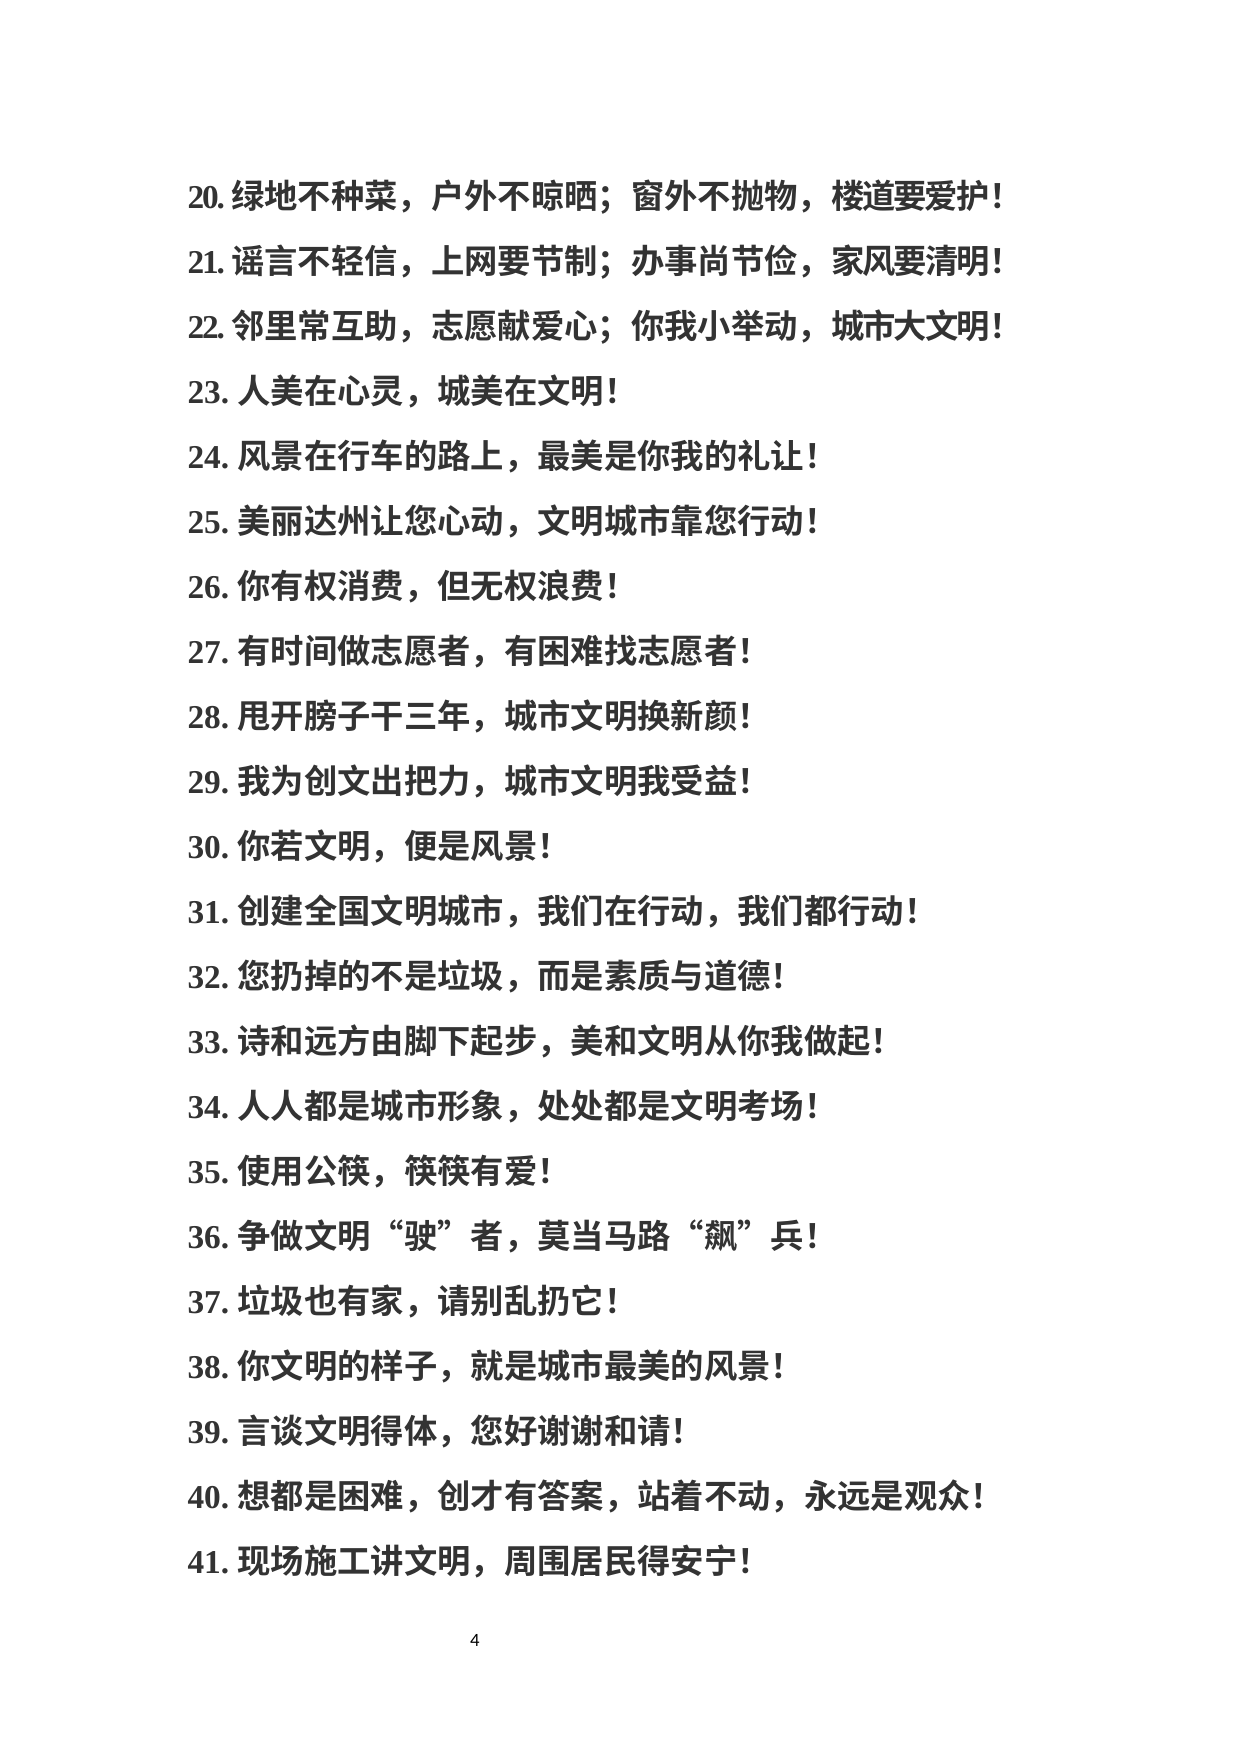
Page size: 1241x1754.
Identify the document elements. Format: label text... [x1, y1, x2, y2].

list 甩开膀子干三年，城市文明换新颜！ [187, 682, 1053, 747]
list 创建全国文明城市，我们在行动，我们都行动！ [187, 877, 1053, 942]
list 谣言不轻信，上网要节制；办事尚节俭，家风要清明！ [187, 227, 1053, 292]
list 有时间做志愿者，有困难找志愿者！ [187, 617, 1053, 682]
list 风景在行车的路上，最美是你我的礼让！ [187, 422, 1053, 487]
list 你文明的样子，就是城市最美的风景！ [187, 1332, 1053, 1397]
list 诗和远方由脚下起步，美和文明从你我做起！ [187, 1007, 1053, 1072]
list 你有权消费，但无权浪费！ [187, 552, 1053, 617]
list 争做文明“驶”者，莫当马路“飙”兵！ [187, 1202, 1053, 1267]
list 言谈文明得体，您好谢谢和请！ [187, 1397, 1053, 1462]
list 垃圾也有家，请别乱扔它！ [187, 1267, 1053, 1332]
list 我为创文出把力，城市文明我受益！ [187, 747, 1053, 812]
list 您扔掉的不是垃圾，而是素质与道德！ [187, 942, 1053, 1007]
list 美丽达州让您心动，文明城市靠您行动！ [187, 487, 1053, 552]
list 人人都是城市形象，处处都是文明考场！ [187, 1072, 1053, 1137]
list 绿地不种菜，户外不晾晒；窗外不抛物，楼道要爱护！ [187, 162, 1053, 227]
list 想都是困难，创才有答案，站着不动，永远是观众！ [187, 1462, 1053, 1527]
list 邻里常互助，志愿献爱心；你我小举动，城市大文明！ [187, 292, 1053, 357]
list 你若文明，便是风景！ [187, 812, 1053, 877]
list 使用公筷，筷筷有爱！ [187, 1137, 1053, 1202]
list 人美在心灵，城美在文明！ [187, 357, 1053, 422]
list 现场施工讲文明，周围居民得安宁！ [187, 1527, 1053, 1592]
